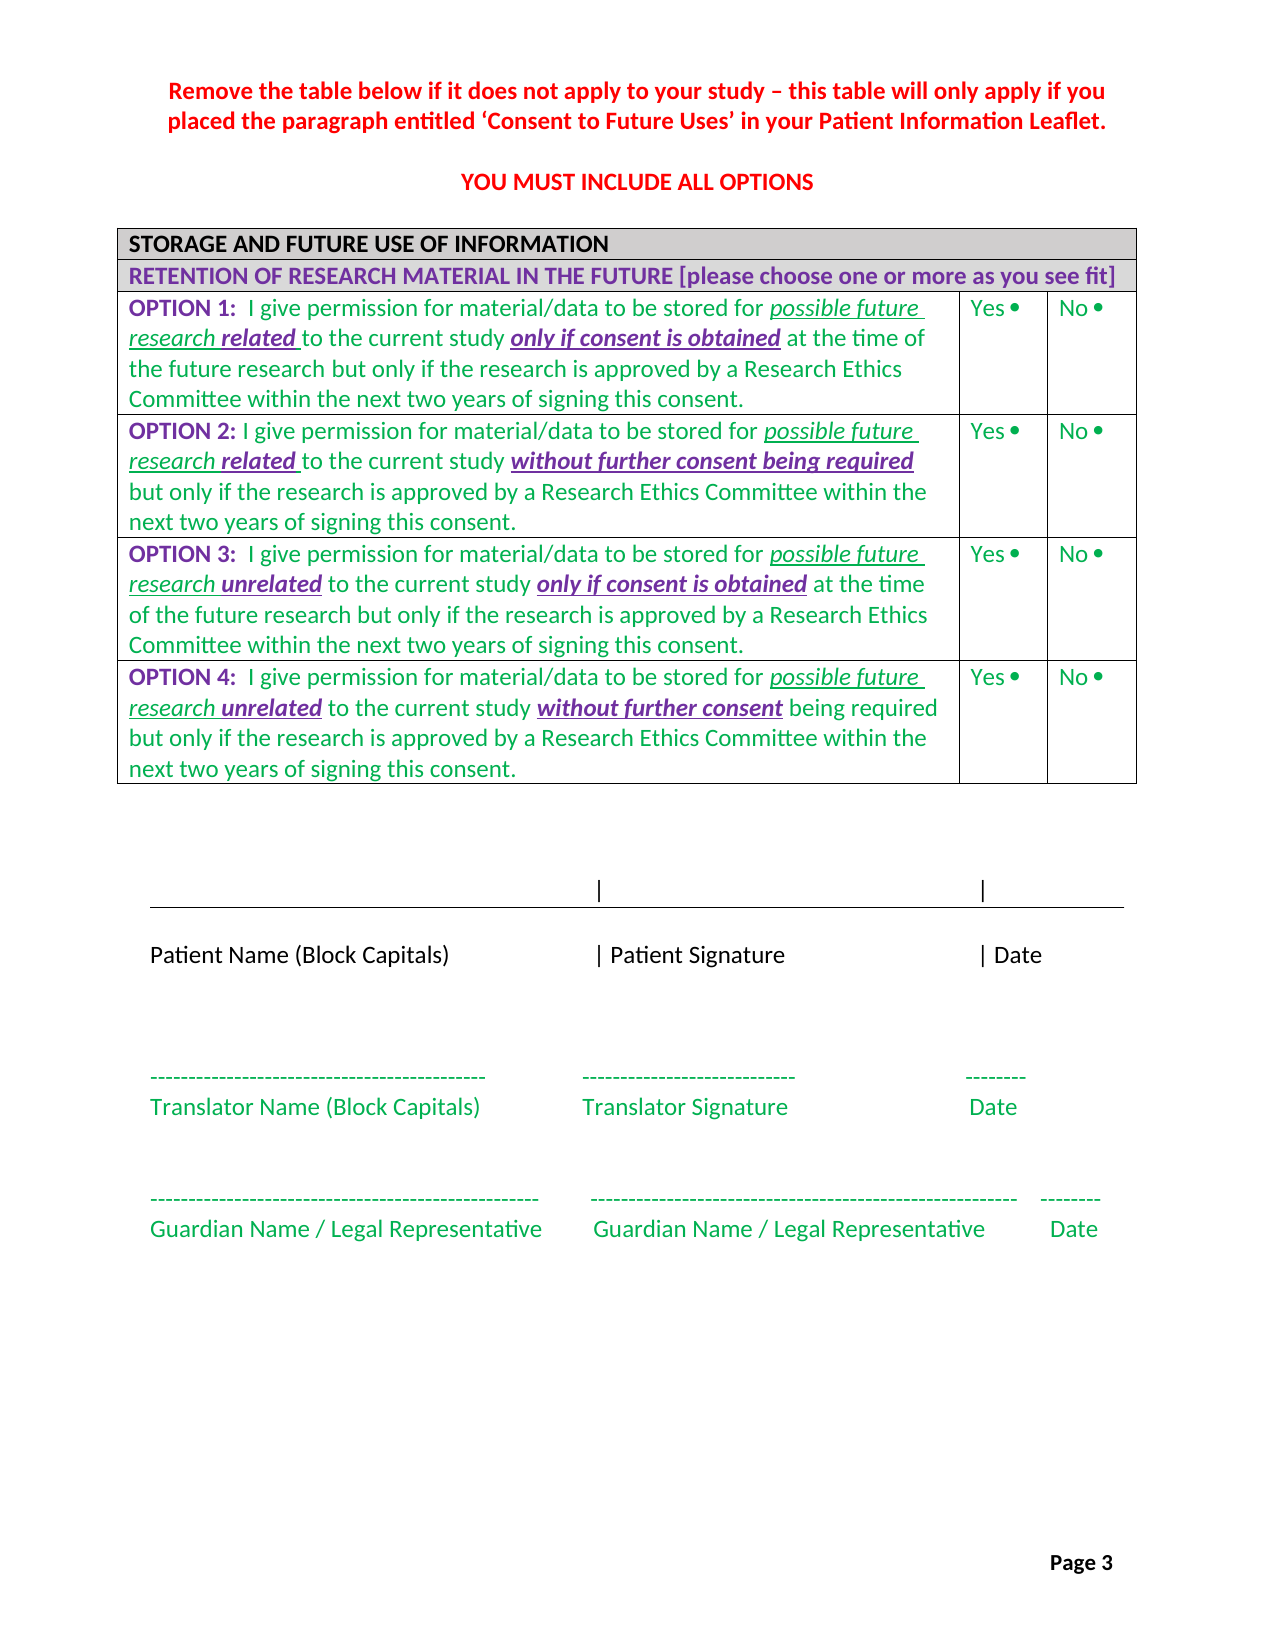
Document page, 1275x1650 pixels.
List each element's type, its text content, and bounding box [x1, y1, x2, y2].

table_cell No [1048, 292, 1136, 414]
table_cell OPTION 1: I give permission for material/data to be stored for possible future research related to the current study only if consent is obtained at the time of the future research but only if the research is approved by a Research Ethics Committee within the next two years of signing this consent. [118, 292, 959, 414]
text Translator Name (Block Capitals) Translator Signature Date [150, 1091, 1124, 1122]
table_cell No [1048, 538, 1136, 660]
text Remove the table below if it does not apply to your study – this table will only apply if you placed the paragraph entitled ‘Consent to Future Uses’ in your Patient Information Leaflet. [150, 75, 1124, 136]
table_cell OPTION 2: I give permission for material/data to be stored for possible future research related to the current study without further consent being required but only if the research is approved by a Research Ethics Committee within the next two years of signing this consent. [118, 415, 959, 537]
text | | [150, 874, 1124, 907]
table_cell OPTION 4: I give permission for material/data to be stored for possible future research unrelated to the current study without further consent being required but only if the research is approved by a Research Ethics Committee within the next two years of signing this consent. [118, 661, 959, 783]
table_cell Yes [960, 415, 1047, 537]
table_cell Yes [960, 661, 1047, 783]
table_header STORAGE AND FUTURE USE OF INFORMATION [118, 229, 1136, 259]
text Patient Name (Block Capitals) | Patient Signature | Date [150, 939, 1124, 969]
table_cell OPTION 3: I give permission for material/data to be stored for possible future research unrelated to the current study only if consent is obtained at the time of the future research but only if the research is approved by a Research Ethics Committee within the next two years of signing this consent. [118, 538, 959, 660]
text Guardian Name / Legal Representative Guardian Name / Legal Representative Date [150, 1213, 1124, 1244]
table_cell Yes [960, 292, 1047, 414]
table_cell RETENTION OF RESEARCH MATERIAL IN THE FUTURE [please choose one or more as you see fit] [118, 260, 1136, 291]
text YOU MUST INCLUDE ALL OPTIONS [150, 167, 1124, 197]
table_cell No [1048, 415, 1136, 537]
table_cell No [1048, 661, 1136, 783]
text --------------------------------------------------- -------------------------------------------------------- -------- [150, 1183, 1124, 1213]
text -------------------------------------------- ---------------------------- -------- [150, 1061, 1124, 1091]
table_cell Yes [960, 538, 1047, 660]
